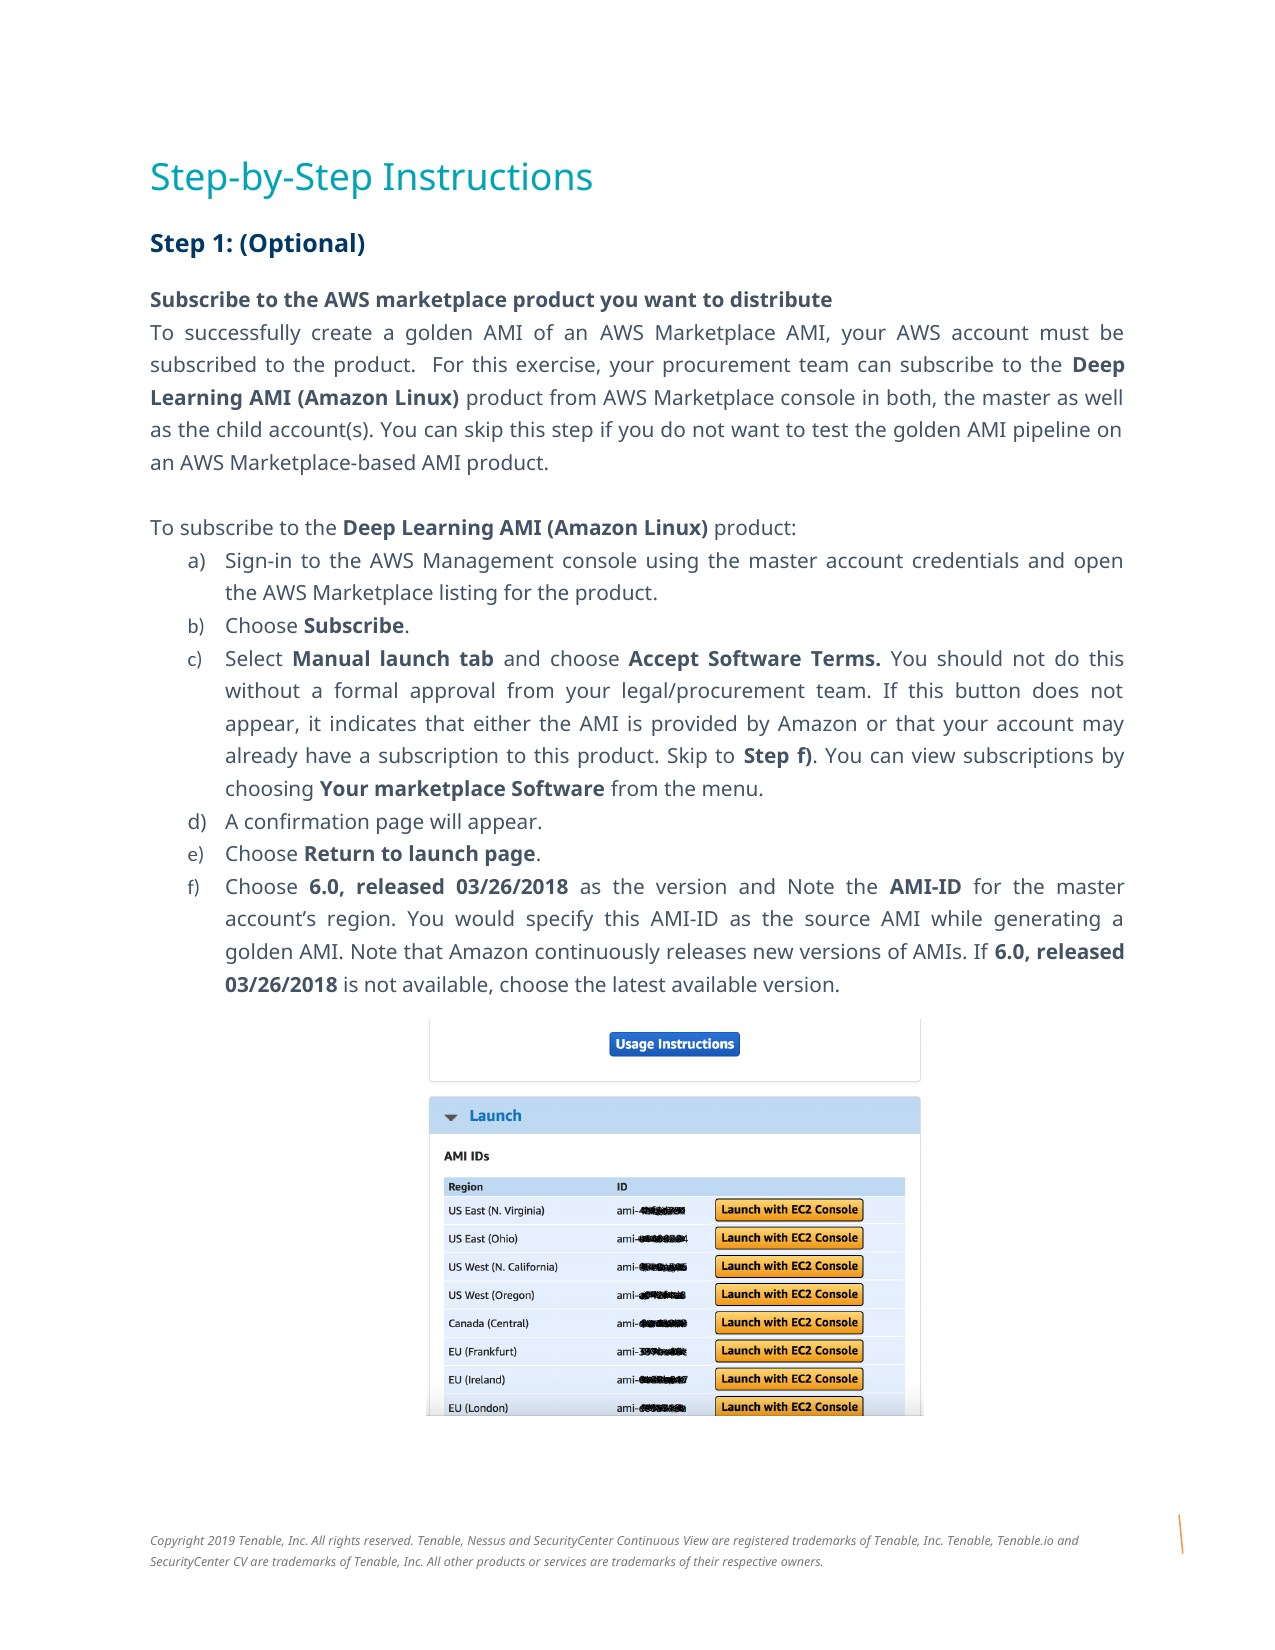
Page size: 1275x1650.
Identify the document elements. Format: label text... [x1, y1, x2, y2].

list Sign-in to the AWS Management console using the master account credentials and open the AWS Marketplace listing for the product. [187, 546, 1125, 607]
text To subscribe to the Deep Learning AMI (Amazon Linux) product: [150, 513, 1125, 542]
list Choose Subscribe. [187, 611, 1125, 639]
picture [426, 1019, 924, 1416]
text To successfully create a golden AMI of an AWS Marketplace AMI, your AWS account must be subscribed to the product. For this exercise, your procurement team can subscribe to the Deep Learning AMI (Amazon Linux) product from AWS Marketplace console in both, the master as well as the child account(s). You can skip this step if you do not want to test the golden AMI pipeline on an AWS Marketplace-based AMI product. [150, 318, 1125, 477]
subtitle Step-by-Step Instructions [150, 150, 1050, 201]
list A confirmation page will appear. [187, 807, 1125, 835]
list Choose 6.0, released 03/26/2018 as the version and Note the AMI-ID for the master account’s region. You would specify this AMI-ID as the source AMI while generating a golden AMI. Note that Amazon continuously releases new versions of AMIs. If 6.0, released 03/26/2018 is not available, choose the latest available version. [187, 872, 1125, 998]
list Choose Return to launch page. [187, 839, 1125, 868]
subtitle Subscribe to the AWS marketplace product you want to distribute [150, 285, 1125, 313]
list Select Manual launch tab and choose Accept Software Terms. You should not do this without a formal approval from your legal/procurement team. If this button does not appear, it indicates that either the AMI is provided by Amazon or that your account may already have a subscription to this product. Skip to Step f). You can view subscriptions by choosing Your marketplace Software from the menu. [187, 644, 1125, 803]
subtitle Step 1: (Optional) [150, 226, 1050, 260]
